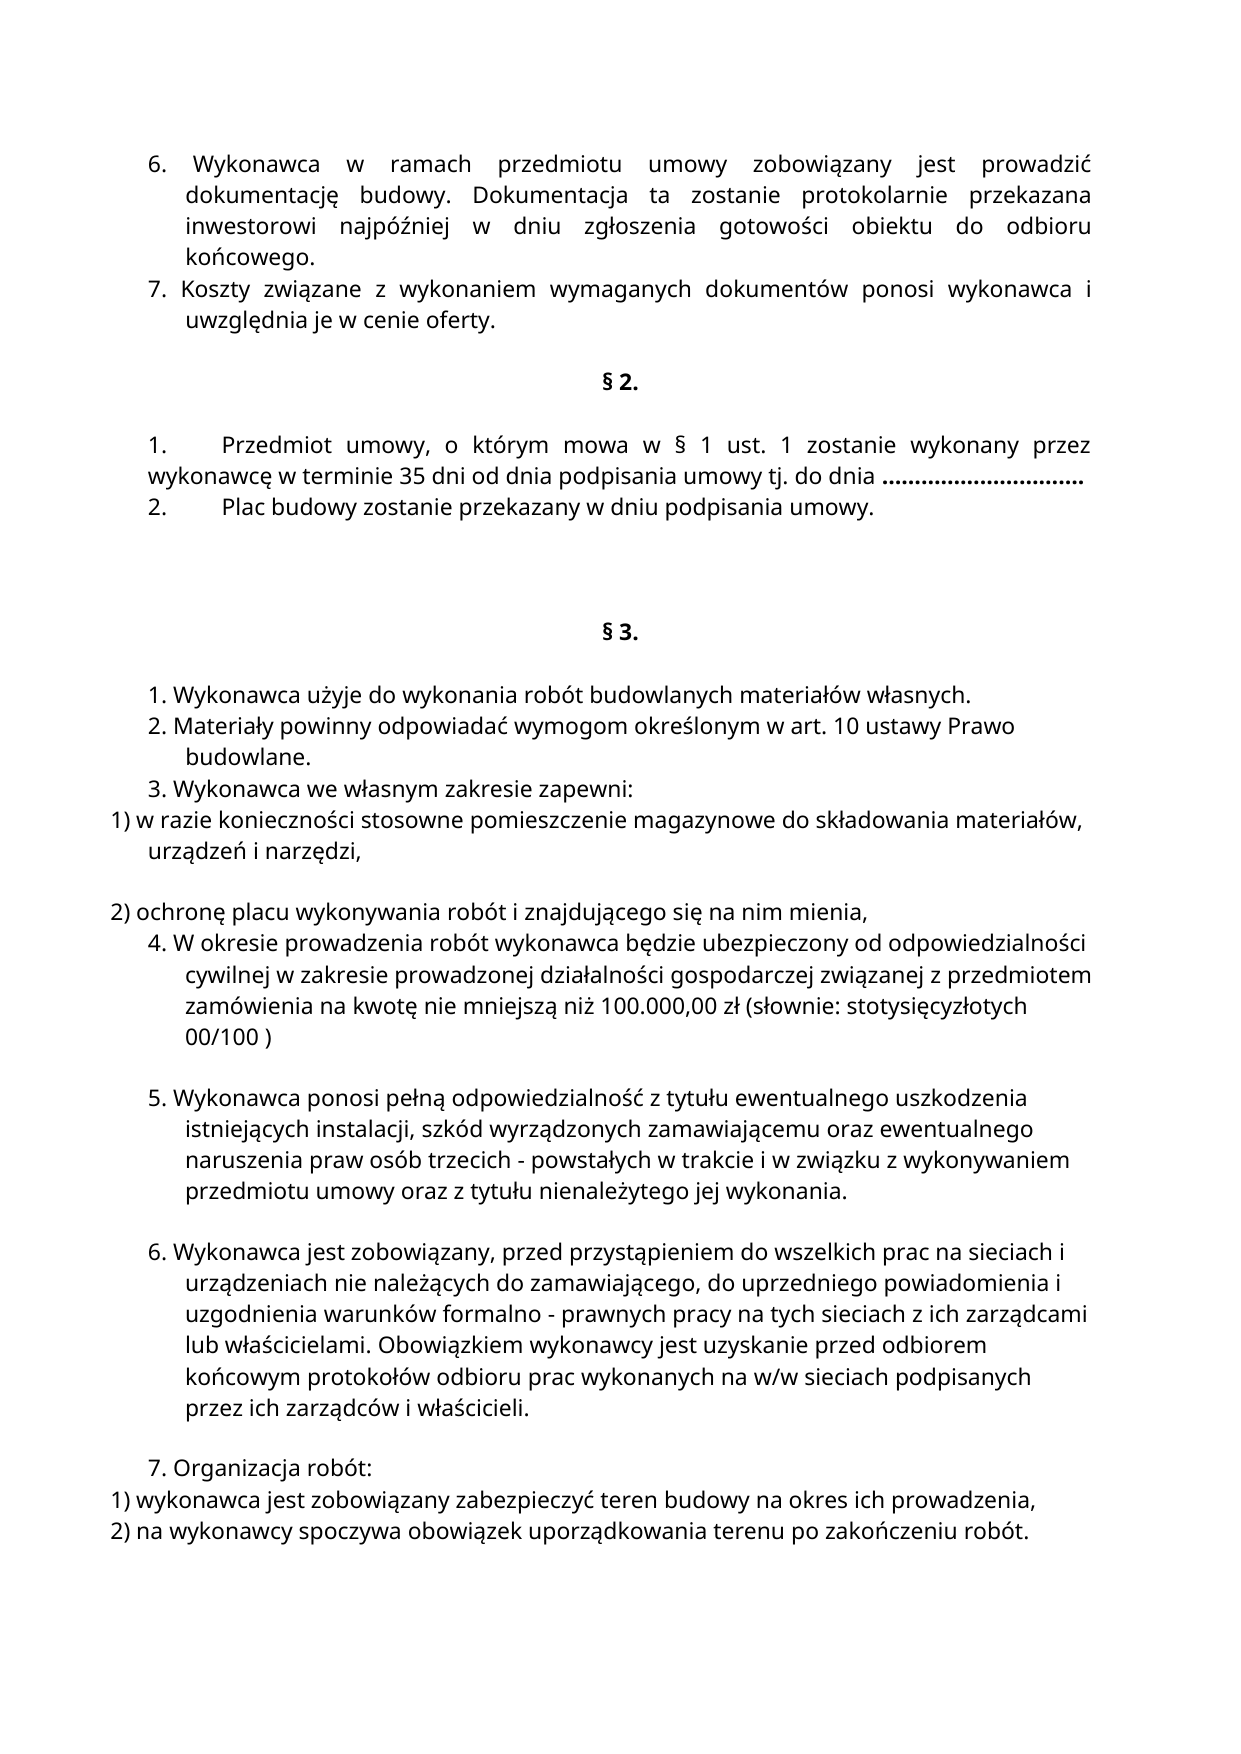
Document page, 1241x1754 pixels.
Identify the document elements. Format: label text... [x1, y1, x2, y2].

text 2) ochronę placu wykonywania robót i znajdującego się na nim mienia, [110, 896, 1093, 927]
text § 2. [148, 366, 1093, 398]
text 2. Materiały powinny odpowiadać wymogom określonym w art. 10 ustawy Prawo budowlane. [148, 710, 1093, 773]
text 7. Organizacja robót: [148, 1452, 1093, 1483]
text 1. Wykonawca użyje do wykonania robót budowlanych materiałów własnych. [148, 679, 1093, 710]
text § 3. [148, 616, 1093, 648]
text 6. Wykonawca jest zobowiązany, przed przystąpieniem do wszelkich prac na sieciach i urządzeniach nie należących do zamawiającego, do uprzedniego powiadomienia i uzgodnienia warunków formalno - prawnych pracy na tych sieciach z ich zarządcami lub właścicielami. Obowiązkiem wykonawcy jest uzyskanie przed odbiorem końcowym protokołów odbioru prac wykonanych na w/w sieciach podpisanych przez ich zarządców i właścicieli. [148, 1236, 1093, 1423]
text 7. Koszty związane z wykonaniem wymaganych dokumentów ponosi wykonawca i uwzględnia je w cenie oferty. [148, 273, 1093, 335]
list Przedmiot umowy, o którym mowa w § 1 ust. 1 zostanie wykonany przez wykonawcę w terminie 35 dni od dnia podpisania umowy tj. do dnia …………………………. [148, 429, 1093, 491]
text 2) na wykonawcy spoczywa obowiązek uporządkowania terenu po zakończeniu robót. [110, 1515, 1093, 1546]
text 1) w razie konieczności stosowne pomieszczenie magazynowe do składowania materiałów, urządzeń i narzędzi, [110, 804, 1093, 866]
text 4. W okresie prowadzenia robót wykonawca będzie ubezpieczony od odpowiedzialności cywilnej w zakresie prowadzonej działalności gospodarczej związanej z przedmiotem zamówienia na kwotę nie mniejszą niż 100.000,00 zł (słownie: stotysięcyzłotych 00/100 ) [148, 927, 1093, 1052]
text 6. Wykonawca w ramach przedmiotu umowy zobowiązany jest prowadzić dokumentację budowy. Dokumentacja ta zostanie protokolarnie przekazana inwestorowi najpóźniej w dniu zgłoszenia gotowości obiektu do odbioru końcowego. [148, 148, 1093, 273]
list Plac budowy zostanie przekazany w dniu podpisania umowy. [148, 491, 1093, 523]
text 3. Wykonawca we własnym zakresie zapewni: [148, 773, 1093, 804]
text 1) wykonawca jest zobowiązany zabezpieczyć teren budowy na okres ich prowadzenia, [110, 1483, 1093, 1515]
text 5. Wykonawca ponosi pełną odpowiedzialność z tytułu ewentualnego uszkodzenia istniejących instalacji, szkód wyrządzonych zamawiającemu oraz ewentualnego naruszenia praw osób trzecich - powstałych w trakcie i w związku z wykonywaniem przedmiotu umowy oraz z tytułu nienależytego jej wykonania. [148, 1081, 1093, 1206]
